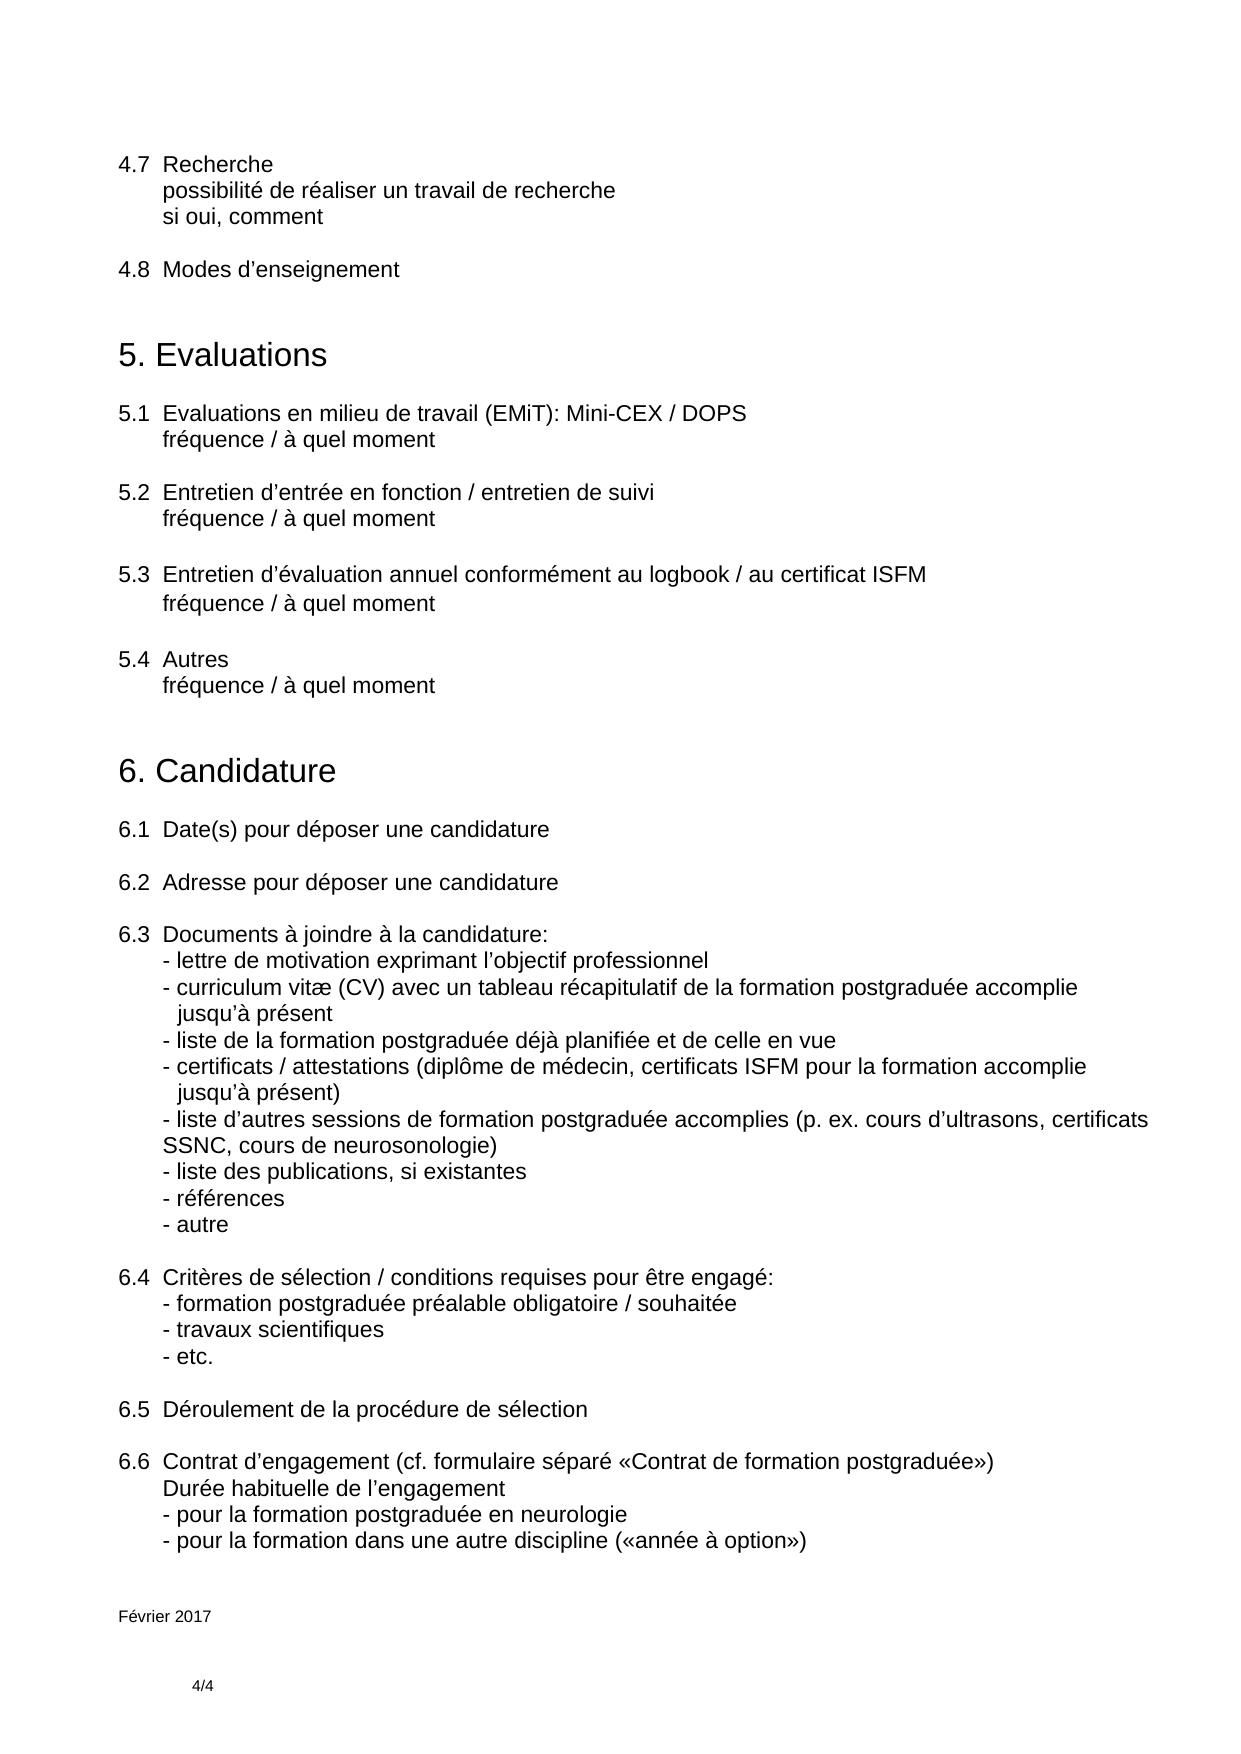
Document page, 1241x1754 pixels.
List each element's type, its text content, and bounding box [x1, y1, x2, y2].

text 6.4 Critères de sélection / conditions requises pour être engagé: [118, 1264, 1152, 1290]
text - références [118, 1185, 1152, 1211]
text - etc. [118, 1343, 1152, 1369]
text 5.1 Evaluations en milieu de travail (EMiT): Mini-CEX / DOPS [118, 400, 1152, 426]
text - liste de la formation postgraduée déjà planifiée et de celle en vue [118, 1027, 1152, 1053]
text 6.1 Date(s) pour déposer une candidature [118, 816, 1152, 842]
text fréquence / à quel moment [118, 505, 1152, 532]
text - lettre de motivation exprimant l’objectif professionnel [118, 947, 1152, 974]
text fréquence / à quel moment [118, 426, 1152, 453]
text 4.7 Recherche [118, 151, 1152, 177]
text 5. Evaluations [118, 335, 1152, 373]
text 6.6 Contrat d’engagement (cf. formulaire séparé «Contrat de formation postgraduée») [118, 1448, 1152, 1474]
text fréquence / à quel moment [118, 672, 1152, 698]
text 5.2 Entretien d’entrée en fonction / entretien de suivi [118, 479, 1152, 505]
text possibilité de réaliser un travail de recherche [118, 177, 1152, 203]
text - pour la formation dans une autre discipline («année à option») [118, 1527, 1152, 1554]
text - liste d’autres sessions de formation postgraduée accomplies (p. ex. cours d’ultrasons, certificats SSNC, cours de neurosonologie) [118, 1106, 1152, 1158]
text 6. Candidature [118, 751, 1152, 789]
text - liste des publications, si existantes [118, 1158, 1152, 1185]
text Durée habituelle de l’engagement [162, 1474, 1152, 1501]
text si oui, comment [118, 203, 1152, 230]
text 6.2 Adresse pour déposer une candidature [118, 868, 1152, 895]
text - certificats / attestations (diplôme de médecin, certificats ISFM pour la formation accomplie jusqu’à présent) [133, 1053, 1152, 1106]
text Février 2017 [118, 1606, 1152, 1626]
text - travaux scientifiques [118, 1316, 1152, 1343]
text - pour la formation postgraduée en neurologie [118, 1501, 1152, 1527]
text - formation postgraduée préalable obligatoire / souhaitée [118, 1290, 1152, 1316]
text 6.5 Déroulement de la procédure de sélection [118, 1396, 1152, 1422]
text - autre [118, 1211, 1152, 1237]
text fréquence / à quel moment [118, 587, 1185, 616]
text 4.8 Modes d’enseignement [118, 256, 1152, 282]
text 6.3 Documents à joindre à la candidature: [118, 921, 1152, 947]
text 5.3 Entretien d’évaluation annuel conformément au logbook / au certificat ISFM [118, 558, 1185, 587]
text 5.4 Autres [118, 646, 1152, 672]
text - curriculum vitæ (CV) avec un tableau récapitulatif de la formation postgraduée accomplie jusqu’à présent [133, 974, 1152, 1027]
